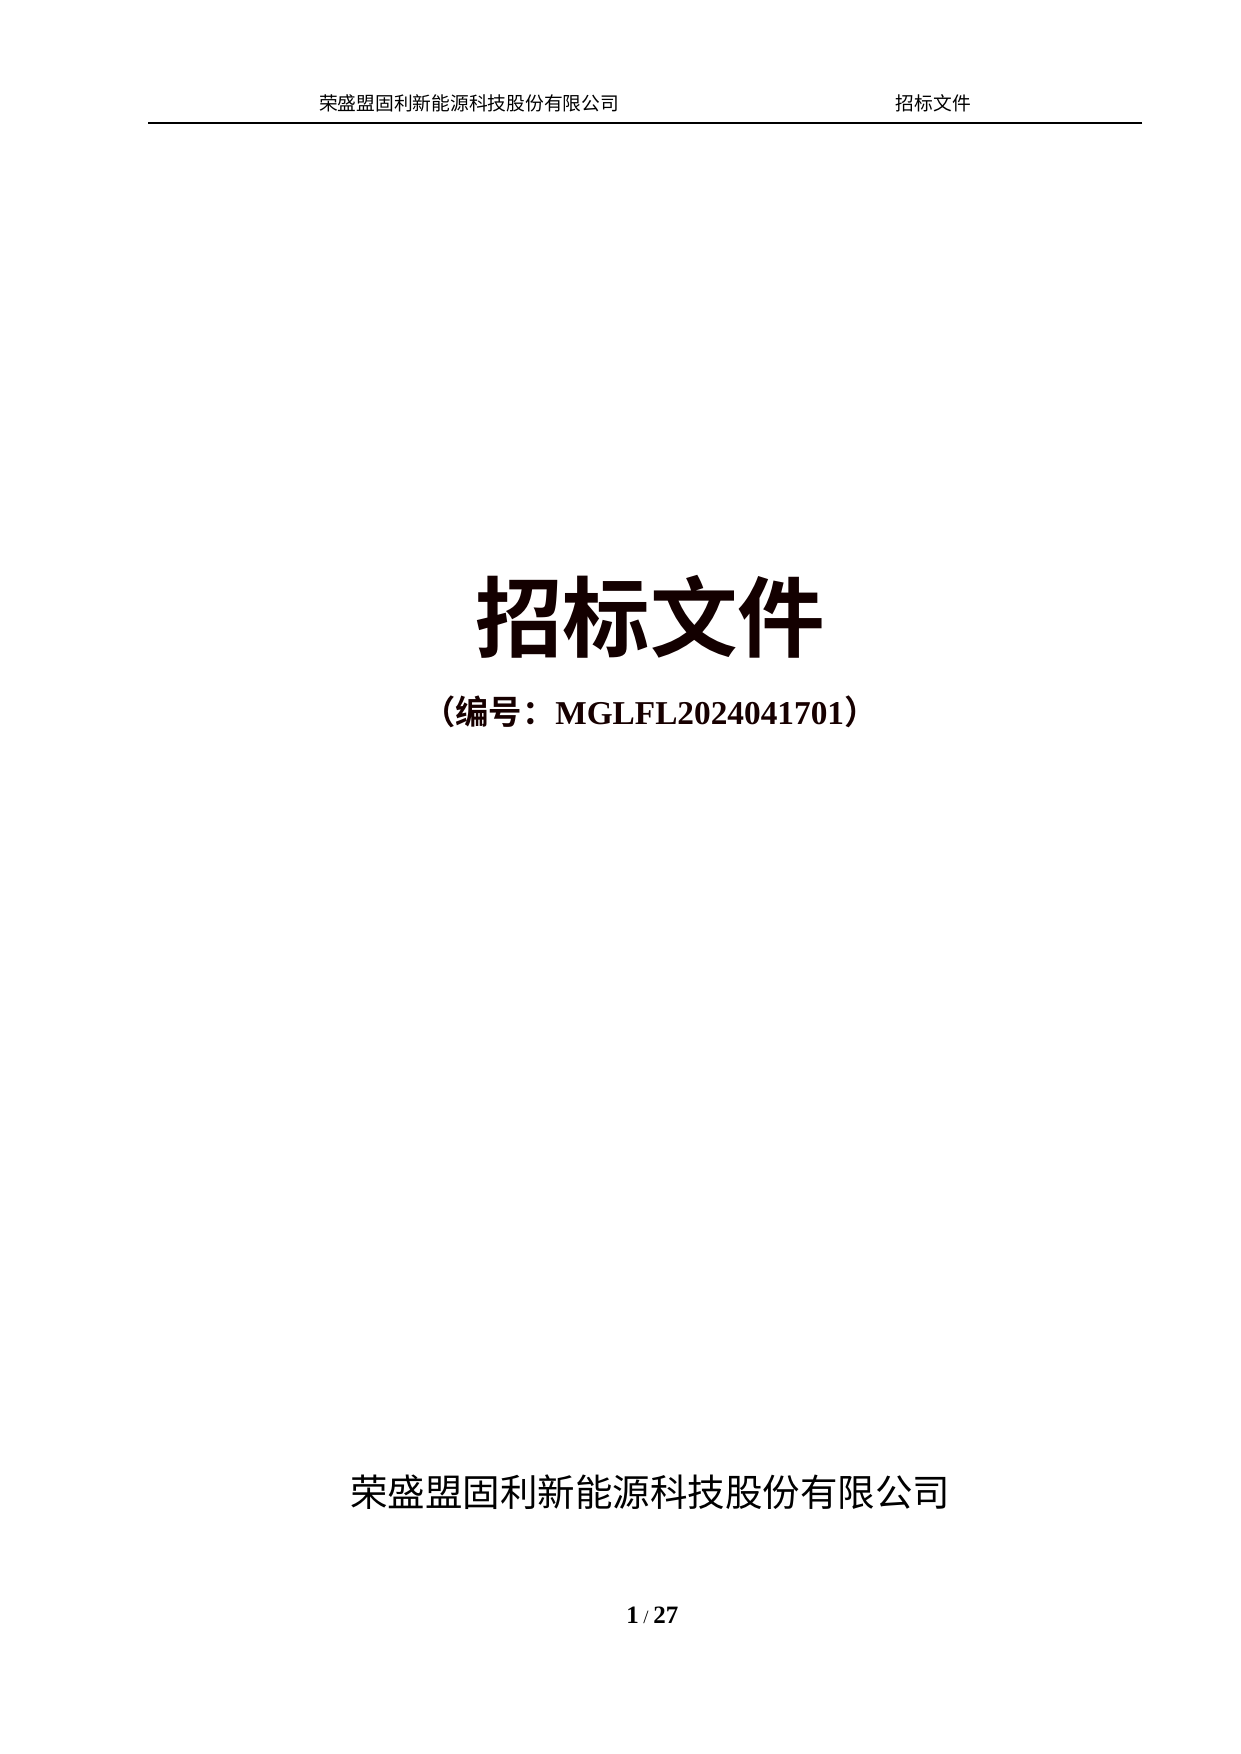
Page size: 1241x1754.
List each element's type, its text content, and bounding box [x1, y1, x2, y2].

text 荣盛盟固利新能源科技股份有限公司 [148, 1458, 1152, 1523]
text （编号：MGLFL2024041701） [148, 678, 1152, 743]
text 招标文件 [148, 548, 1152, 678]
